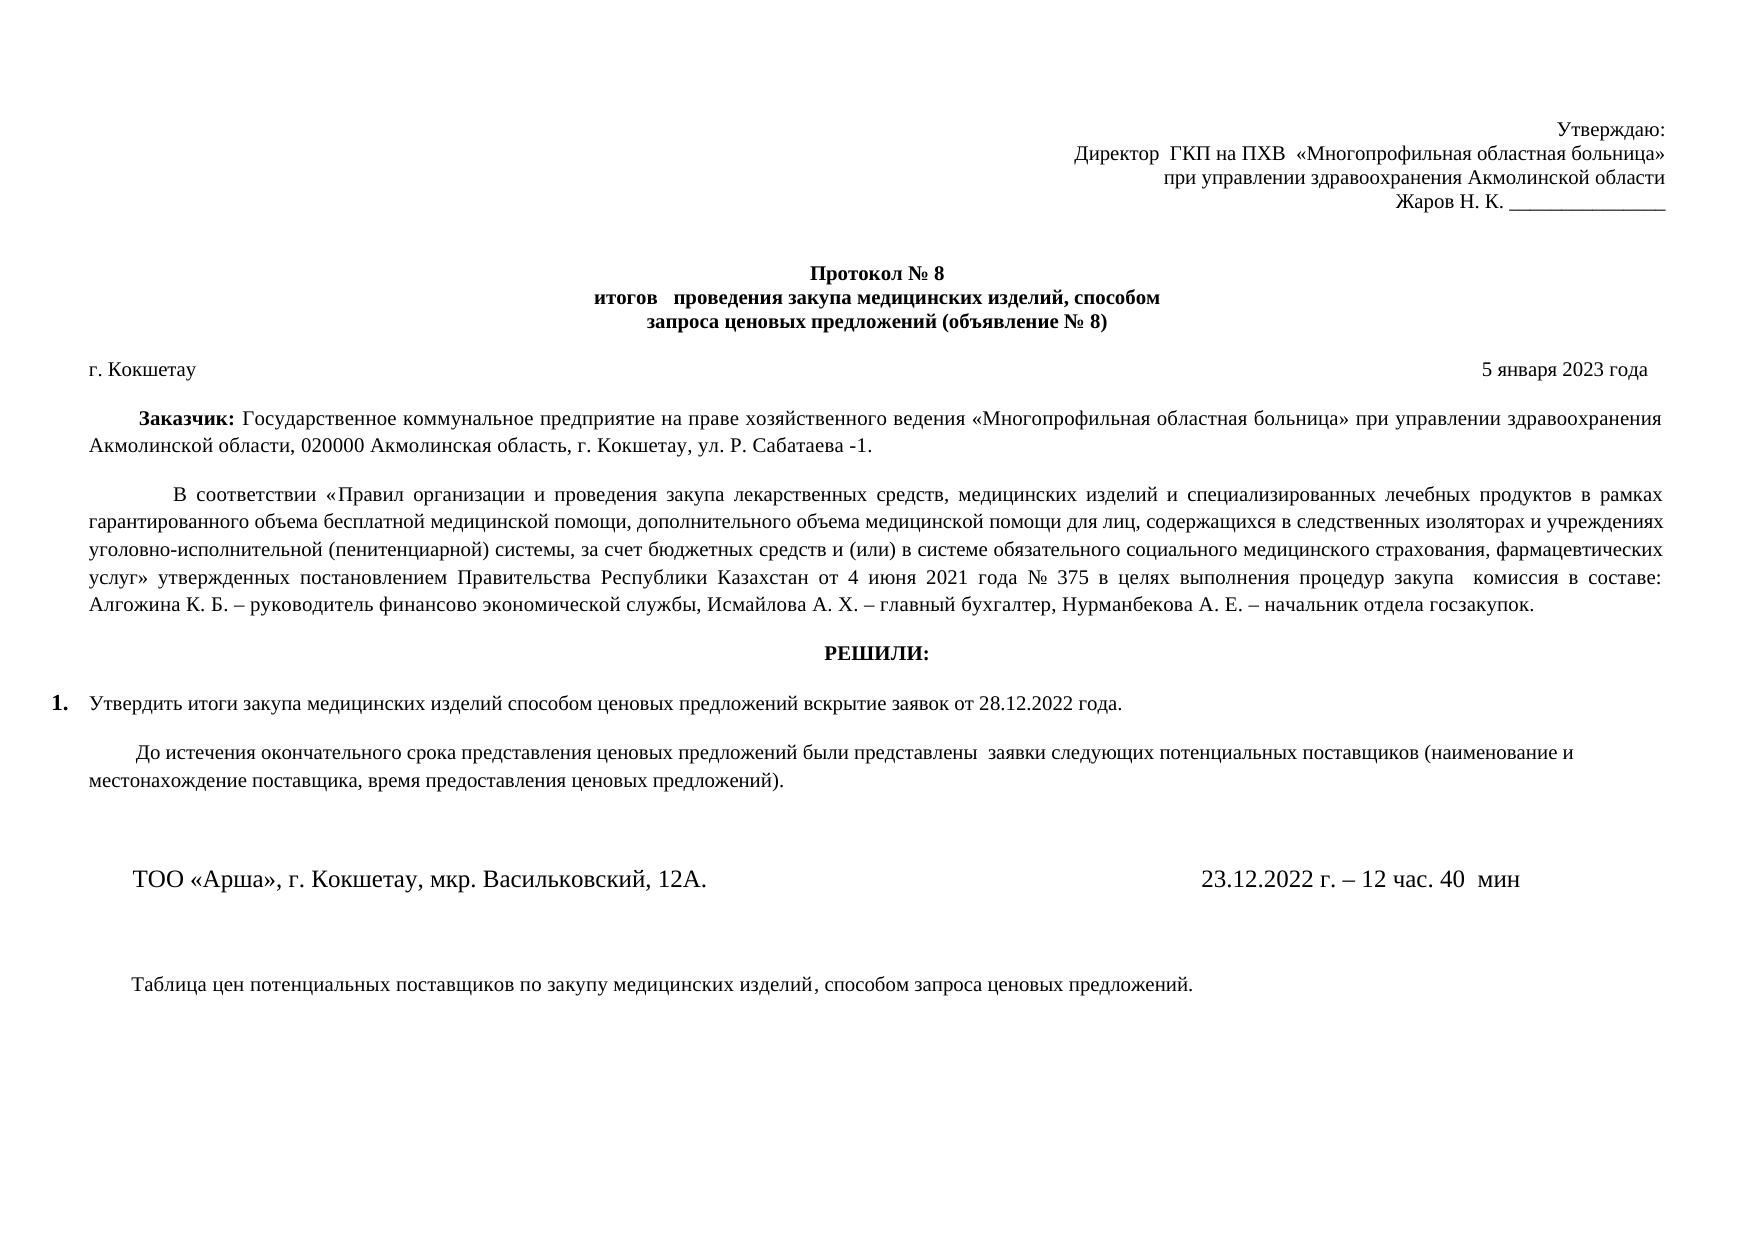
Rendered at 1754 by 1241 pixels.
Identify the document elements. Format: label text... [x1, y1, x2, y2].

text г. Кокшетау 5 января 2023 года [89, 357, 1665, 381]
text Утверждаю: [89, 117, 1665, 141]
text Заказчик: Государственное коммунальное предприятие на праве хозяйственного ведения «Многопрофильная областная больница» при управлении здравоохранения Акмолинской области, 020000 Акмолинская область, г. Кокшетау, ул. Р. Сабатаева -1. [89, 406, 1665, 457]
text До истечения окончательного срока представления ценовых предложений были представлены заявки следующих потенциальных поставщиков (наименование и местонахождение поставщика, время предоставления ценовых предложений). [89, 740, 1665, 792]
text Жаров Н. К. _______________ [89, 189, 1665, 213]
subtitle Протокол № 8 [89, 261, 1665, 285]
subtitle запроса ценовых предложений (объявление № 8) [89, 309, 1665, 333]
text при управлении здравоохранения Акмолинской области [89, 165, 1665, 189]
text В соответствии «Правил организации и проведения закупа лекарственных средств, медицинских изделий и специализированных лечебных продуктов в рамках гарантированного объема бесплатной медицинской помощи, дополнительного объема медицинской помощи для лиц, содержащихся в следственных изоляторах и учреждениях уголовно-исполнительной (пенитенциарной) системы, за счет бюджетных средств и (или) в системе обязательного социального медицинского страхования, фармацевтических услуг» утвержденных постановлением Правительства Республики Казахстан от 4 июня 2021 года № 375 в целях выполнения процедур закупа комиссия в составе: Алгожина К. Б. – руководитель финансово экономической службы, Исмайлова А. Х. – главный бухгалтер, Нурманбекова А. Е. – начальник отдела госзакупок. [89, 482, 1665, 616]
text Директор ГКП на ПХВ «Многопрофильная областная больница» [89, 141, 1665, 165]
text Таблица цен потенциальных поставщиков по закупу медицинских изделий, способом запроса ценовых предложений. [89, 972, 1665, 996]
text ТОО «Арша», г. Кокшетау, мкр. Васильковский, 12А. 23.12.2022 г. – 12 час. 40 мин [89, 864, 1665, 893]
text РЕШИЛИ: [89, 641, 1665, 665]
subtitle итогов проведения закупа медицинских изделий, способом [89, 285, 1665, 309]
list Утвердить итоги закупа медицинских изделий способом ценовых предложений вскрытие заявок от 28.12.2022 года. [51, 689, 1665, 715]
